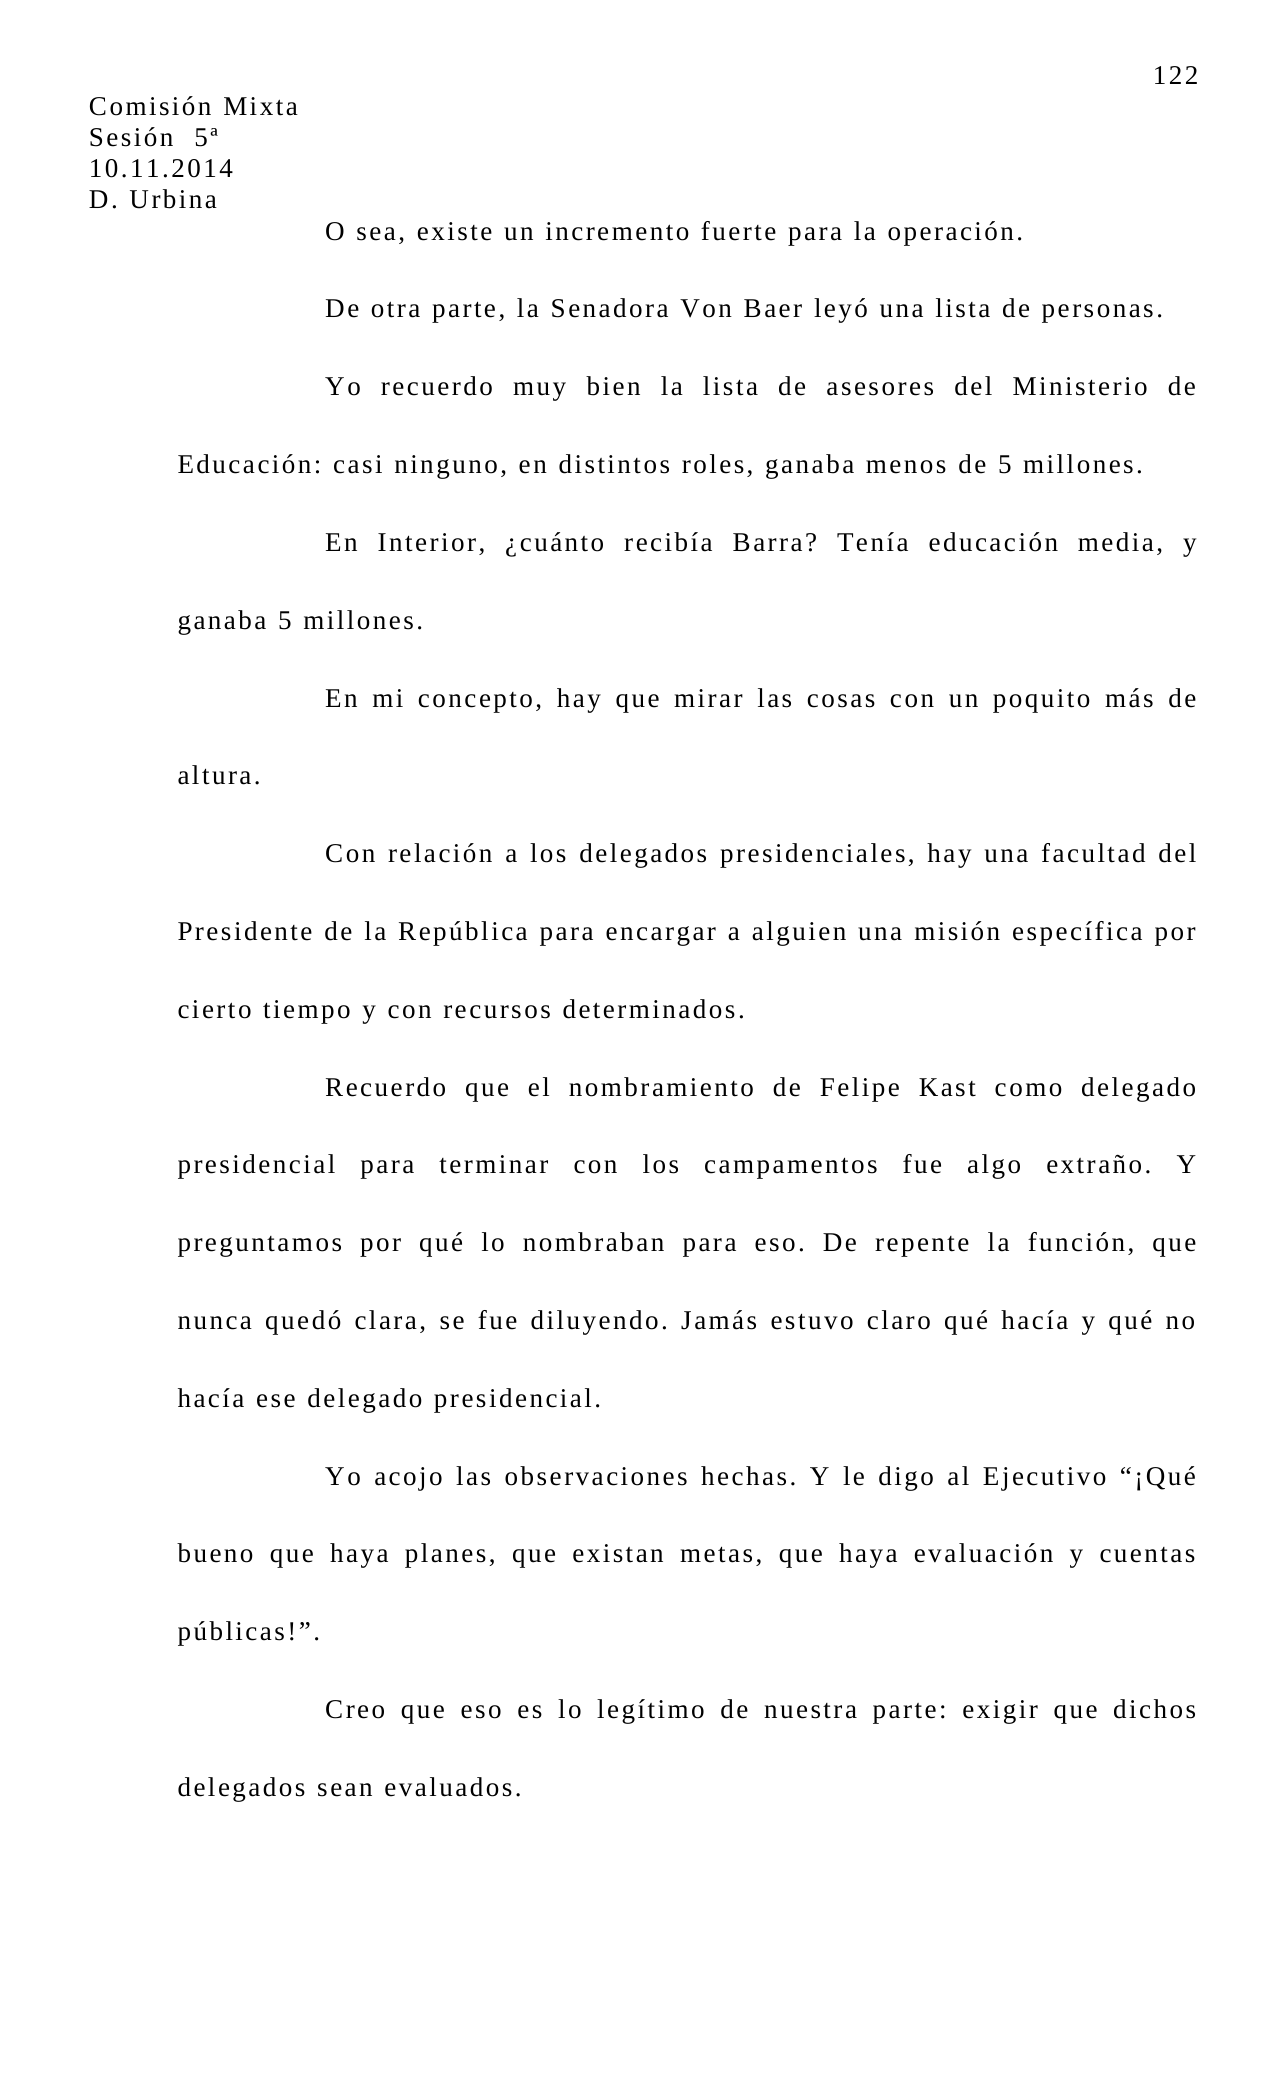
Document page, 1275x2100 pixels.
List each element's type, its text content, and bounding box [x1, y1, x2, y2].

text O sea, existe un incremento fuerte para la operación. [89, 215, 1198, 246]
text Yo acojo las observaciones hechas. Y le digo al Ejecutivo “¡Qué bueno que haya planes, que existan metas, que haya evaluación y cuentas públicas!”. [89, 1460, 1198, 1647]
text Recuerdo que el nombramiento de Felipe Kast como delegado presidencial para terminar con los campamentos fue algo extraño. Y preguntamos por qué lo nombraban para eso. De repente la función, que nunca quedó clara, se fue diluyendo. Jamás estuvo claro qué hacía y qué no hacía ese delegado presidencial. [89, 1071, 1198, 1413]
text Yo recuerdo muy bien la lista de asesores del Ministerio de Educación: casi ninguno, en distintos roles, ganaba menos de 5 millones. [89, 370, 1198, 479]
text Con relación a los delegados presidenciales, hay una facultad del Presidente de la República para encargar a alguien una misión específica por cierto tiempo y con recursos determinados. [89, 837, 1198, 1024]
text En Interior, ¿cuánto recibía Barra? Tenía educación media, y ganaba 5 millones. [89, 526, 1198, 635]
text En mi concepto, hay que mirar las cosas con un poquito más de altura. [89, 682, 1198, 791]
text De otra parte, la Senadora Von Baer leyó una lista de personas. [89, 293, 1198, 324]
text Creo que eso es lo legítimo de nuestra parte: exigir que dichos delegados sean evaluados. [89, 1693, 1198, 1802]
